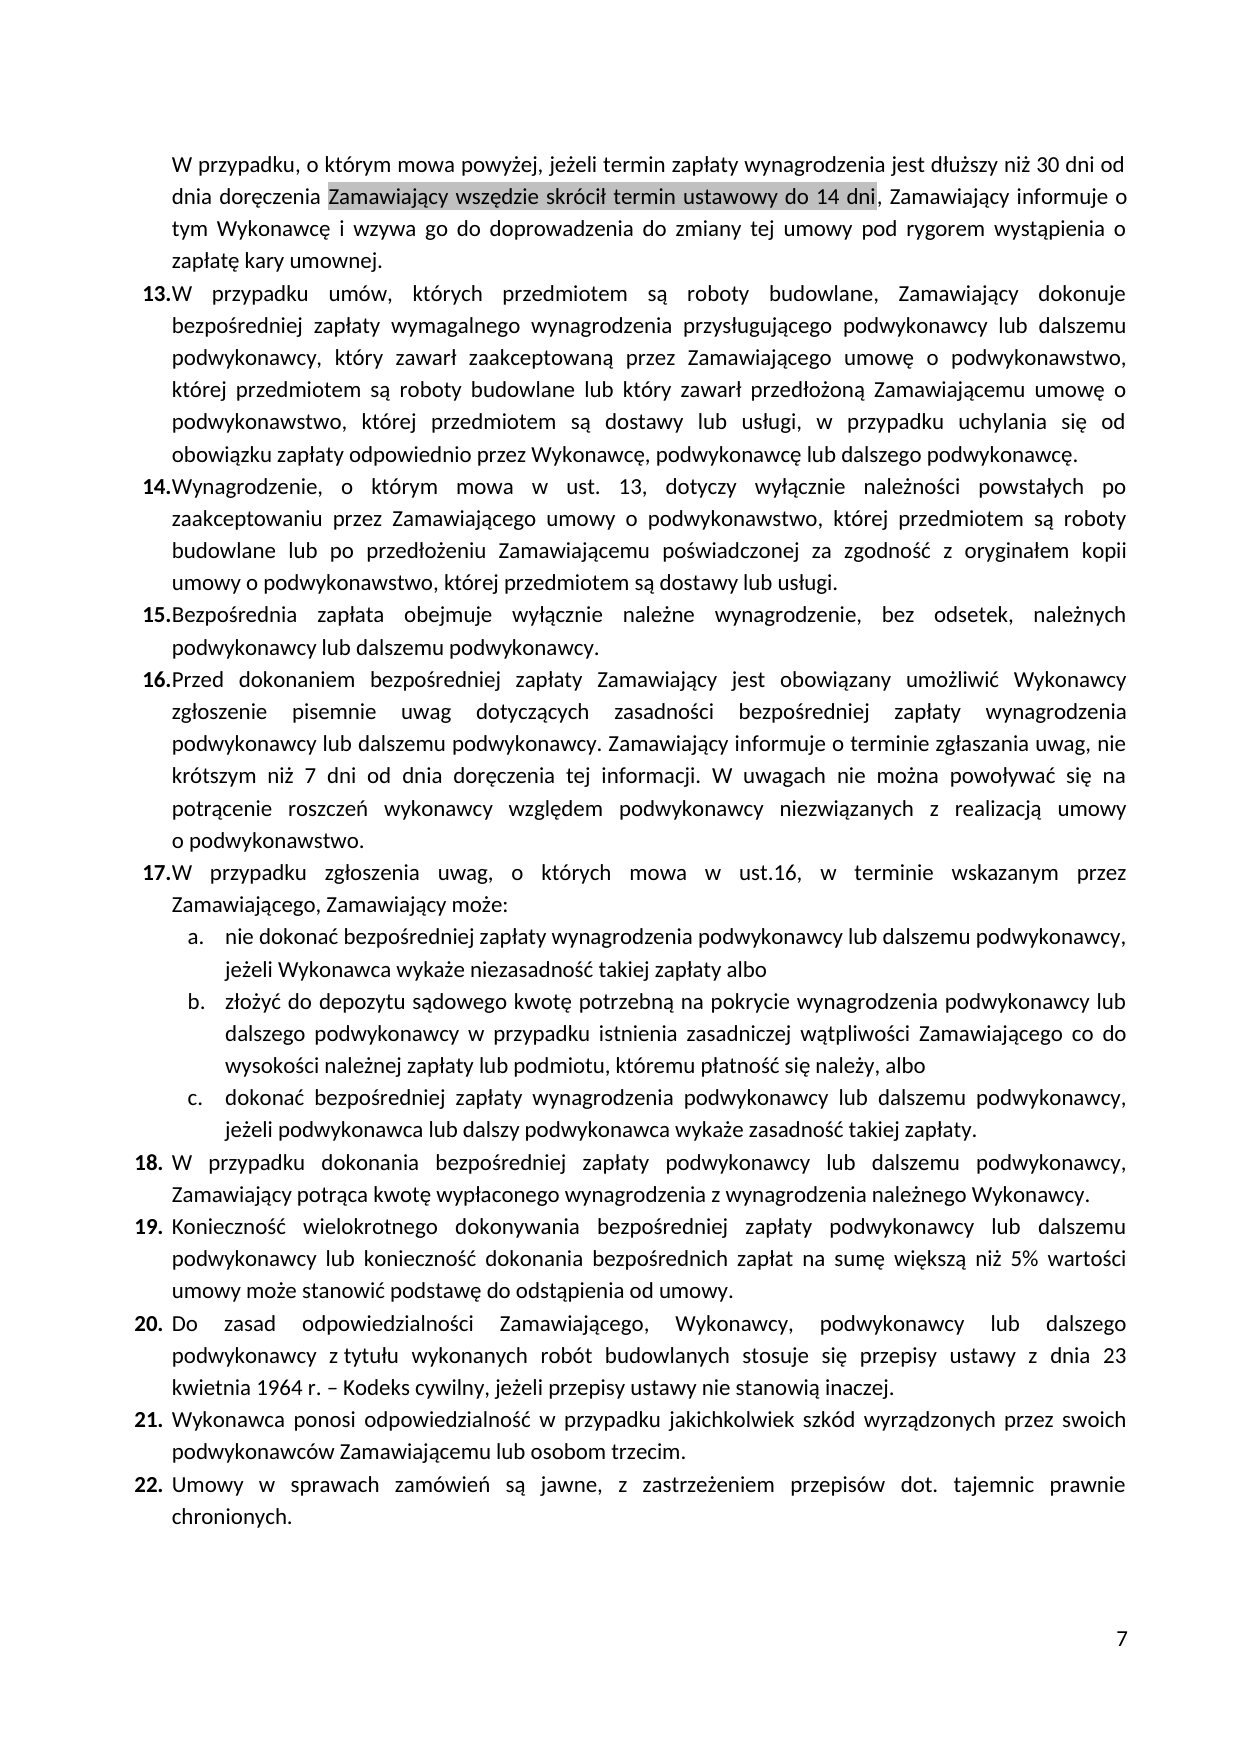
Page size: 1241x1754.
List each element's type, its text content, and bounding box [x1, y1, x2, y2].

list Wynagrodzenie, o którym mowa w ust. 13, dotyczy wyłącznie należności powstałych po zaakceptowaniu przez Zamawiającego umowy o podwykonawstwo, której przedmiotem są roboty budowlane lub po przedłożeniu Zamawiającemu poświadczonej za zgodność z oryginałem kopii umowy o podwykonawstwo, której przedmiotem są dostawy lub usługi. [142, 472, 1128, 596]
list nie dokonać bezpośredniej zapłaty wynagrodzenia podwykonawcy lub dalszemu podwykonawcy, jeżeli Wykonawca wykaże niezasadność takiej zapłaty albo [187, 922, 1128, 983]
list Do zasad odpowiedzialności Zamawiającego, Wykonawcy, podwykonawcy lub dalszego podwykonawcy z tytułu wykonanych robót budowlanych stosuje się przepisy ustawy z dnia 23 kwietnia 1964 r. – Kodeks cywilny, jeżeli przepisy ustawy nie stanowią inaczej. [134, 1309, 1128, 1401]
list W przypadku umów, których przedmiotem są roboty budowlane, Zamawiający dokonuje bezpośredniej zapłaty wymagalnego wynagrodzenia przysługującego podwykonawcy lub dalszemu podwykonawcy, który zawarł zaakceptowaną przez Zamawiającego umowę o podwykonawstwo, której przedmiotem są roboty budowlane lub który zawarł przedłożoną Zamawiającemu umowę o podwykonawstwo, której przedmiotem są dostawy lub usługi, w przypadku uchylania się od obowiązku zapłaty odpowiednio przez Wykonawcę, podwykonawcę lub dalszego podwykonawcę. [142, 279, 1128, 468]
text W przypadku, o którym mowa powyżej, jeżeli termin zapłaty wynagrodzenia jest dłuższy niż 30 dni od dnia doręczenia Zamawiający wszędzie skrócił termin ustawowy do 14 dni, Zamawiający informuje o tym Wykonawcę i wzywa go do doprowadzenia do zmiany tej umowy pod rygorem wystąpienia o zapłatę kary umownej. [172, 150, 1128, 274]
list Umowy w sprawach zamówień są jawne, z zastrzeżeniem przepisów dot. tajemnic prawnie chronionych. [134, 1470, 1128, 1530]
list W przypadku dokonania bezpośredniej zapłaty podwykonawcy lub dalszemu podwykonawcy, Zamawiający potrąca kwotę wypłaconego wynagrodzenia z wynagrodzenia należnego Wykonawcy. [134, 1148, 1128, 1208]
list Wykonawca ponosi odpowiedzialność w przypadku jakichkolwiek szkód wyrządzonych przez swoich podwykonawców Zamawiającemu lub osobom trzecim. [134, 1405, 1128, 1466]
list Konieczność wielokrotnego dokonywania bezpośredniej zapłaty podwykonawcy lub dalszemu podwykonawcy lub konieczność dokonania bezpośrednich zapłat na sumę większą niż 5% wartości umowy może stanowić podstawę do odstąpienia od umowy. [134, 1212, 1128, 1304]
list W przypadku zgłoszenia uwag, o których mowa w ust.16, w terminie wskazanym przez Zamawiającego, Zamawiający może: [142, 858, 1128, 918]
list złożyć do depozytu sądowego kwotę potrzebną na pokrycie wynagrodzenia podwykonawcy lub dalszego podwykonawcy w przypadku istnienia zasadniczej wątpliwości Zamawiającego co do wysokości należnej zapłaty lub podmiotu, któremu płatność się należy, albo [187, 987, 1128, 1079]
list Bezpośrednia zapłata obejmuje wyłącznie należne wynagrodzenie, bez odsetek, należnych podwykonawcy lub dalszemu podwykonawcy. [142, 601, 1128, 661]
list dokonać bezpośredniej zapłaty wynagrodzenia podwykonawcy lub dalszemu podwykonawcy, jeżeli podwykonawca lub dalszy podwykonawca wykaże zasadność takiej zapłaty. [187, 1083, 1128, 1144]
list Przed dokonaniem bezpośredniej zapłaty Zamawiający jest obowiązany umożliwić Wykonawcy zgłoszenie pisemnie uwag dotyczących zasadności bezpośredniej zapłaty wynagrodzenia podwykonawcy lub dalszemu podwykonawcy. Zamawiający informuje o terminie zgłaszania uwag, nie krótszym niż 7 dni od dnia doręczenia tej informacji. W uwagach nie można powoływać się na potrącenie roszczeń wykonawcy względem podwykonawcy niezwiązanych z realizacją umowy o podwykonawstwo. [142, 665, 1128, 854]
